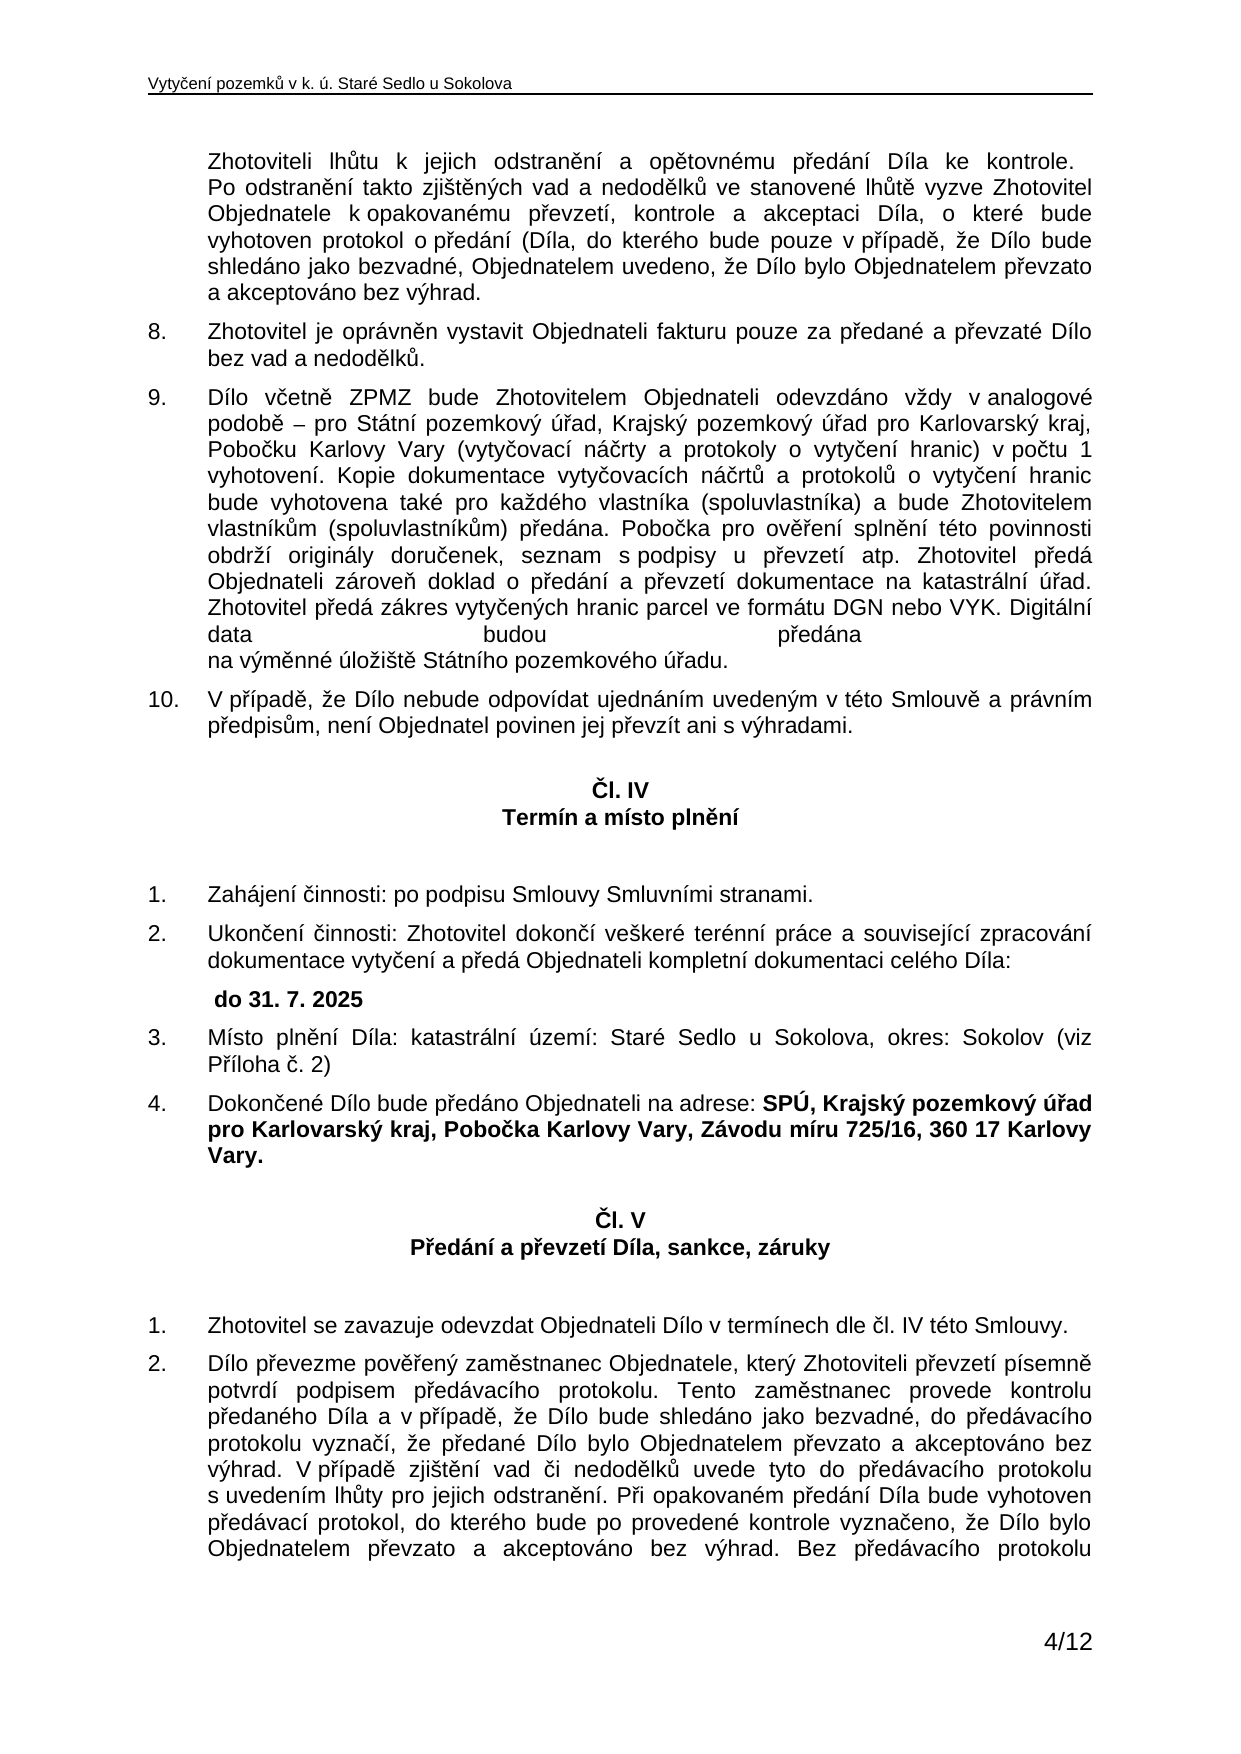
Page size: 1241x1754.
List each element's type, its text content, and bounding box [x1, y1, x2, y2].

list V případě, že Dílo nebude odpovídat ujednáním uvedeným v této Smlouvě a právním předpisům, není Objednatel povinen jej převzít ani s výhradami. [148, 686, 1093, 738]
subtitle Čl. V [148, 1207, 1093, 1234]
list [148, 1350, 1093, 1561]
list Zhotovitel je oprávněn vystavit Objednateli fakturu pouze za předané a převzaté Dílo bez vad a nedodělků. [148, 318, 1093, 371]
subtitle Termín a místo plnění [148, 804, 1093, 830]
list Dílo včetně ZPMZ bude Zhotovitelem Objednateli odevzdáno vždy v analogové podobě – pro Státní pozemkový úřad, Krajský pozemkový úřad pro Karlovarský kraj, Pobočku Karlovy Vary (vytyčovací náčrty a protokoly o vytyčení hranic) v počtu 1 vyhotovení. Kopie dokumentace vytyčovacích náčrtů a protokolů o vytyčení hranic bude vyhotovena také pro každého vlastníka (spoluvlastníka) a bude Zhotovitelem vlastníkům (spoluvlastníkům) předána. Pobočka pro ověření splnění této povinnosti obdrží originály doručenek, seznam s podpisy u převzetí atp. Zhotovitel předá Objednateli zároveň doklad o předání a převzetí dokumentace na katastrální úřad. Zhotovitel předá zákres vytyčených hranic parcel ve formátu DGN nebo VYK. Digitální data budou předána na výměnné úložiště Státního pozemkového úřadu. [148, 383, 1093, 673]
text do 31. 7. 2025 [207, 986, 1093, 1012]
list Zahájení činnosti: po podpisu Smlouvy Smluvními stranami. [148, 881, 1093, 908]
list Místo plnění Díla: katastrální území: Staré Sedlo u Sokolova, okres: Sokolov (viz Příloha č. 2) [148, 1024, 1093, 1077]
subtitle Čl. IV [148, 777, 1093, 804]
subtitle Předání a převzetí Díla, sankce, záruky [148, 1234, 1093, 1260]
list Ukončení činnosti: Zhotovitel dokončí veškeré terénní práce a související zpracování dokumentace vytyčení a předá Objednateli kompletní dokumentaci celého Díla: [148, 920, 1093, 973]
list Dokončené Dílo bude předáno Objednateli na adrese: SPÚ, Krajský pozemkový úřad pro Karlovarský kraj, Pobočka Karlovy Vary, Závodu míru 725/16, 360 17 Karlovy Vary. [148, 1089, 1093, 1169]
list Zhotovitel se zavazuje odevzdat Objednateli Dílo v termínech dle čl. IV této Smlouvy. [148, 1312, 1093, 1338]
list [148, 148, 1093, 306]
